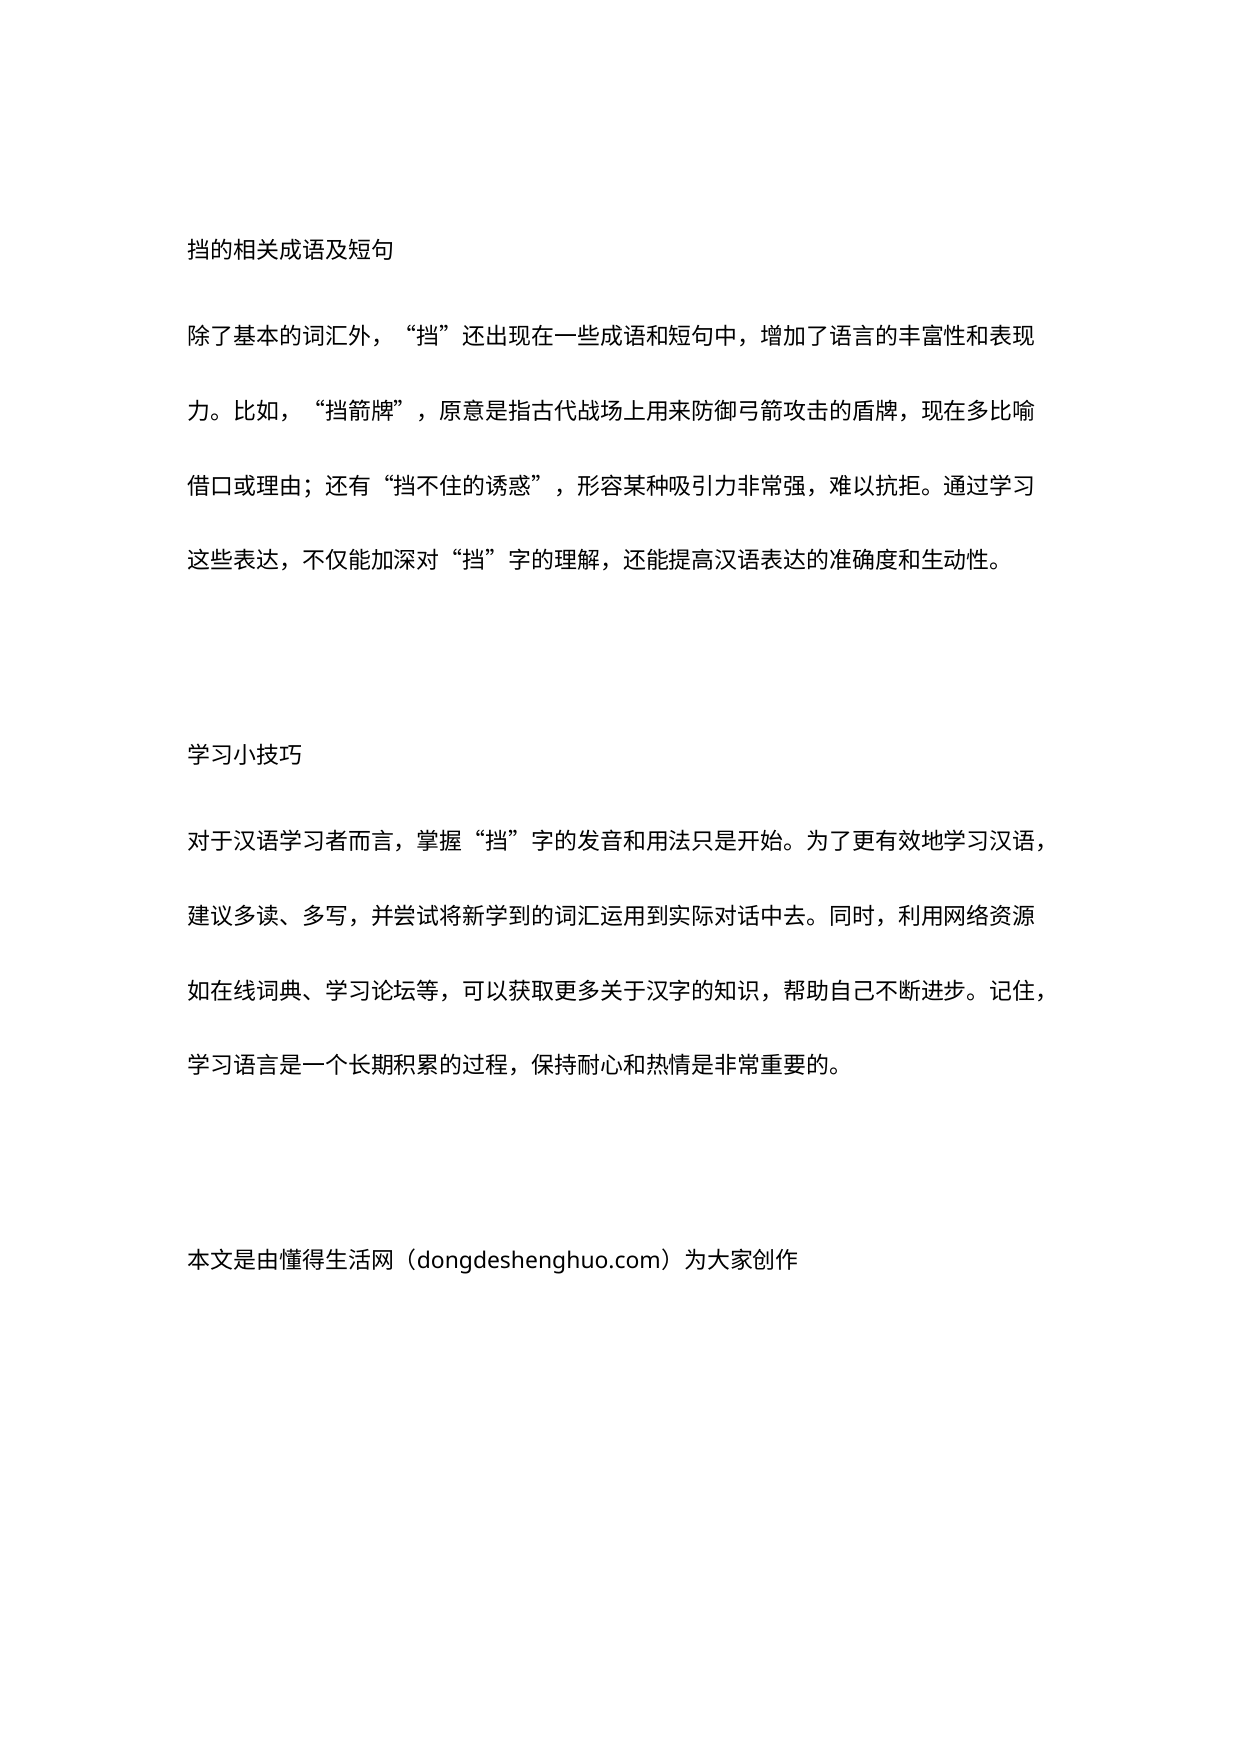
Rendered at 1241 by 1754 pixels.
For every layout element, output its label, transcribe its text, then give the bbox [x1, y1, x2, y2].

text 学习小技巧 [187, 721, 1053, 786]
text 对于汉语学习者而言，掌握“挡”字的发音和用法只是开始。为了更有效地学习汉语，建议多读、多写，并尝试将新学到的词汇运用到实际对话中去。同时，利用网络资源如在线词典、学习论坛等，可以获取更多关于汉字的知识，帮助自己不断进步。记住，学习语言是一个长期积累的过程，保持耐心和热情是非常重要的。 [187, 807, 1053, 1096]
text 除了基本的词汇外，“挡”还出现在一些成语和短句中，增加了语言的丰富性和表现力。比如，“挡箭牌”，原意是指古代战场上用来防御弓箭攻击的盾牌，现在多比喻借口或理由；还有“挡不住的诱惑”，形容某种吸引力非常强，难以抗拒。通过学习这些表达，不仅能加深对“挡”字的理解，还能提高汉语表达的准确度和生动性。 [187, 302, 1053, 591]
text 本文是由懂得生活网（dongdeshenghuo.com）为大家创作 [187, 1226, 1053, 1291]
text 挡的相关成语及短句 [187, 216, 1053, 281]
